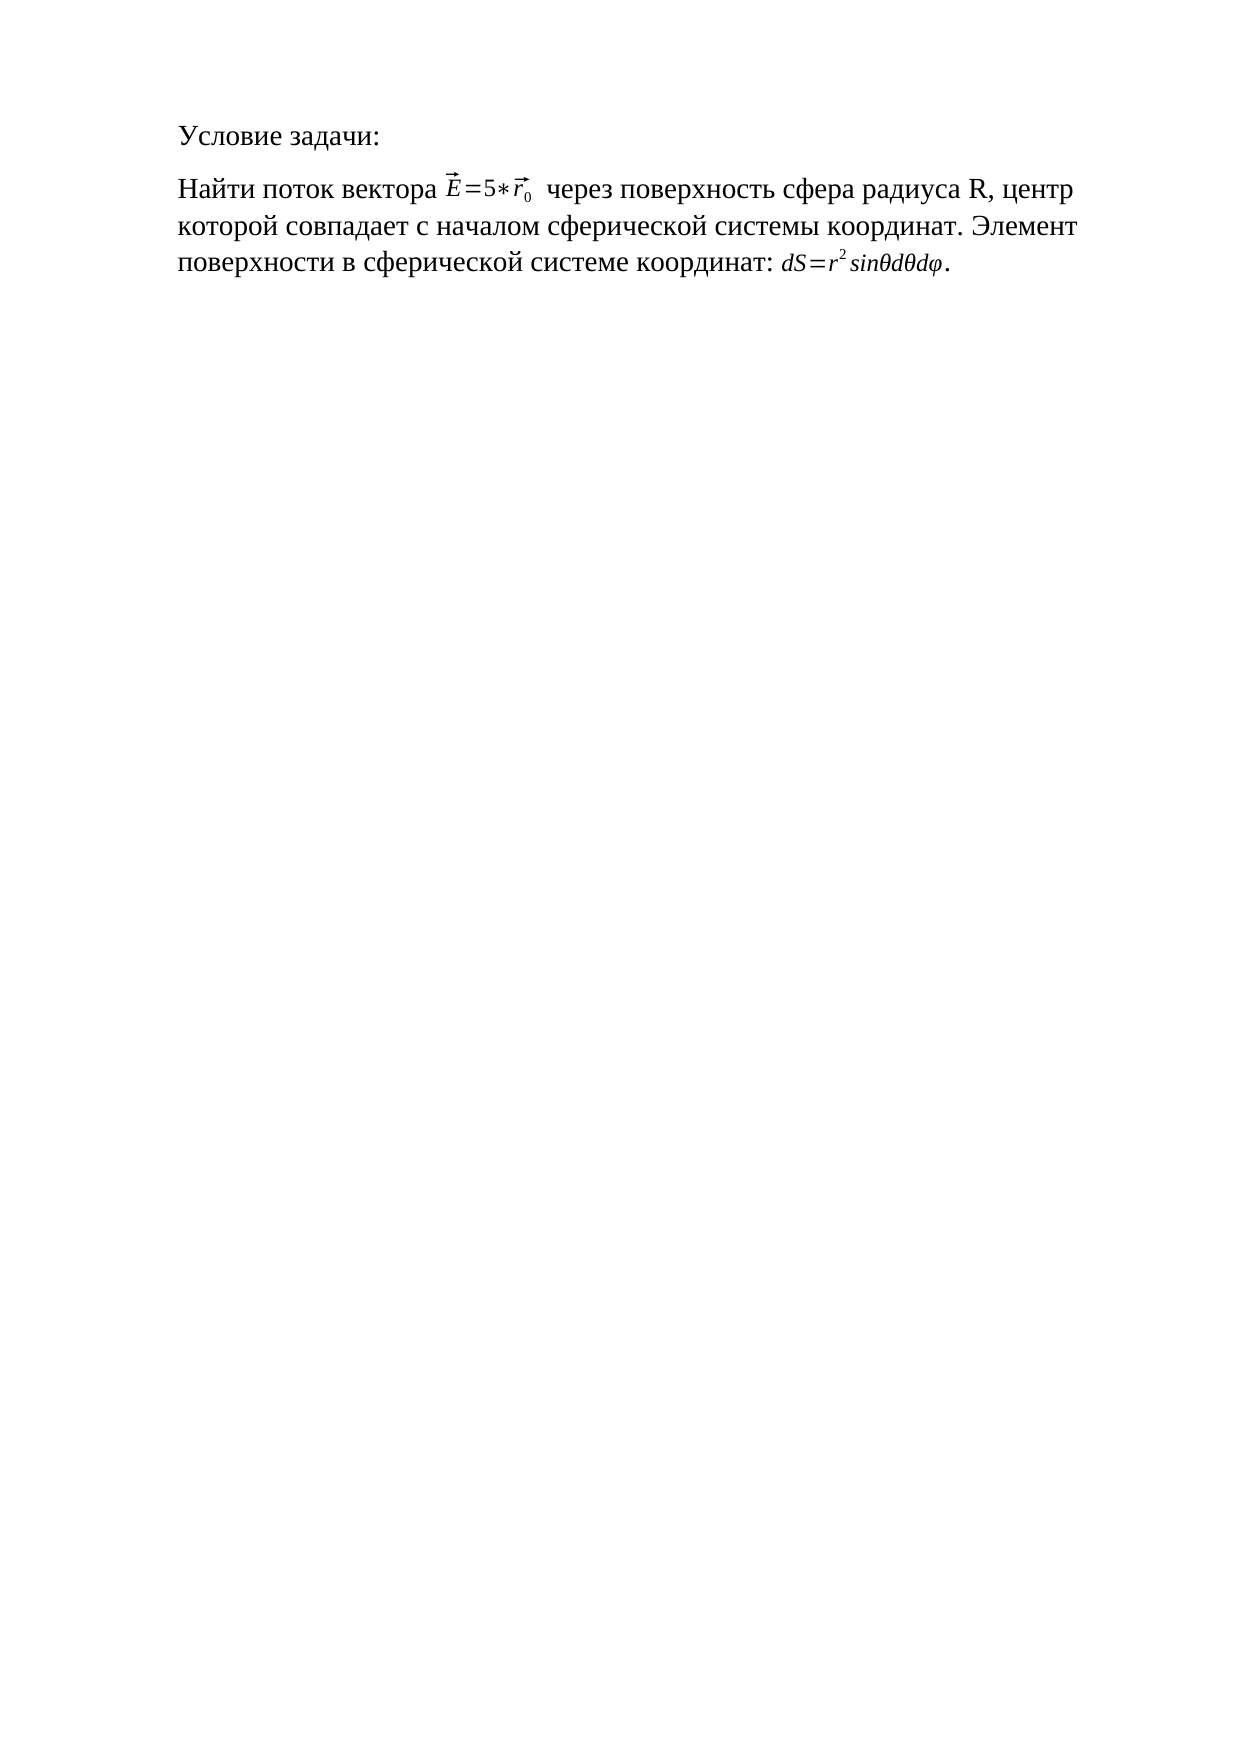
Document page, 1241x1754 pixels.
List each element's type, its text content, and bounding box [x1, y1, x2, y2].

text Условие задачи: [177, 118, 1152, 152]
text Найти поток вектора через поверхность сфера радиуса R, центр которой совпадает с началом сферической системы координат. Элемент поверхности в сферической системе координат: . [177, 171, 1152, 277]
